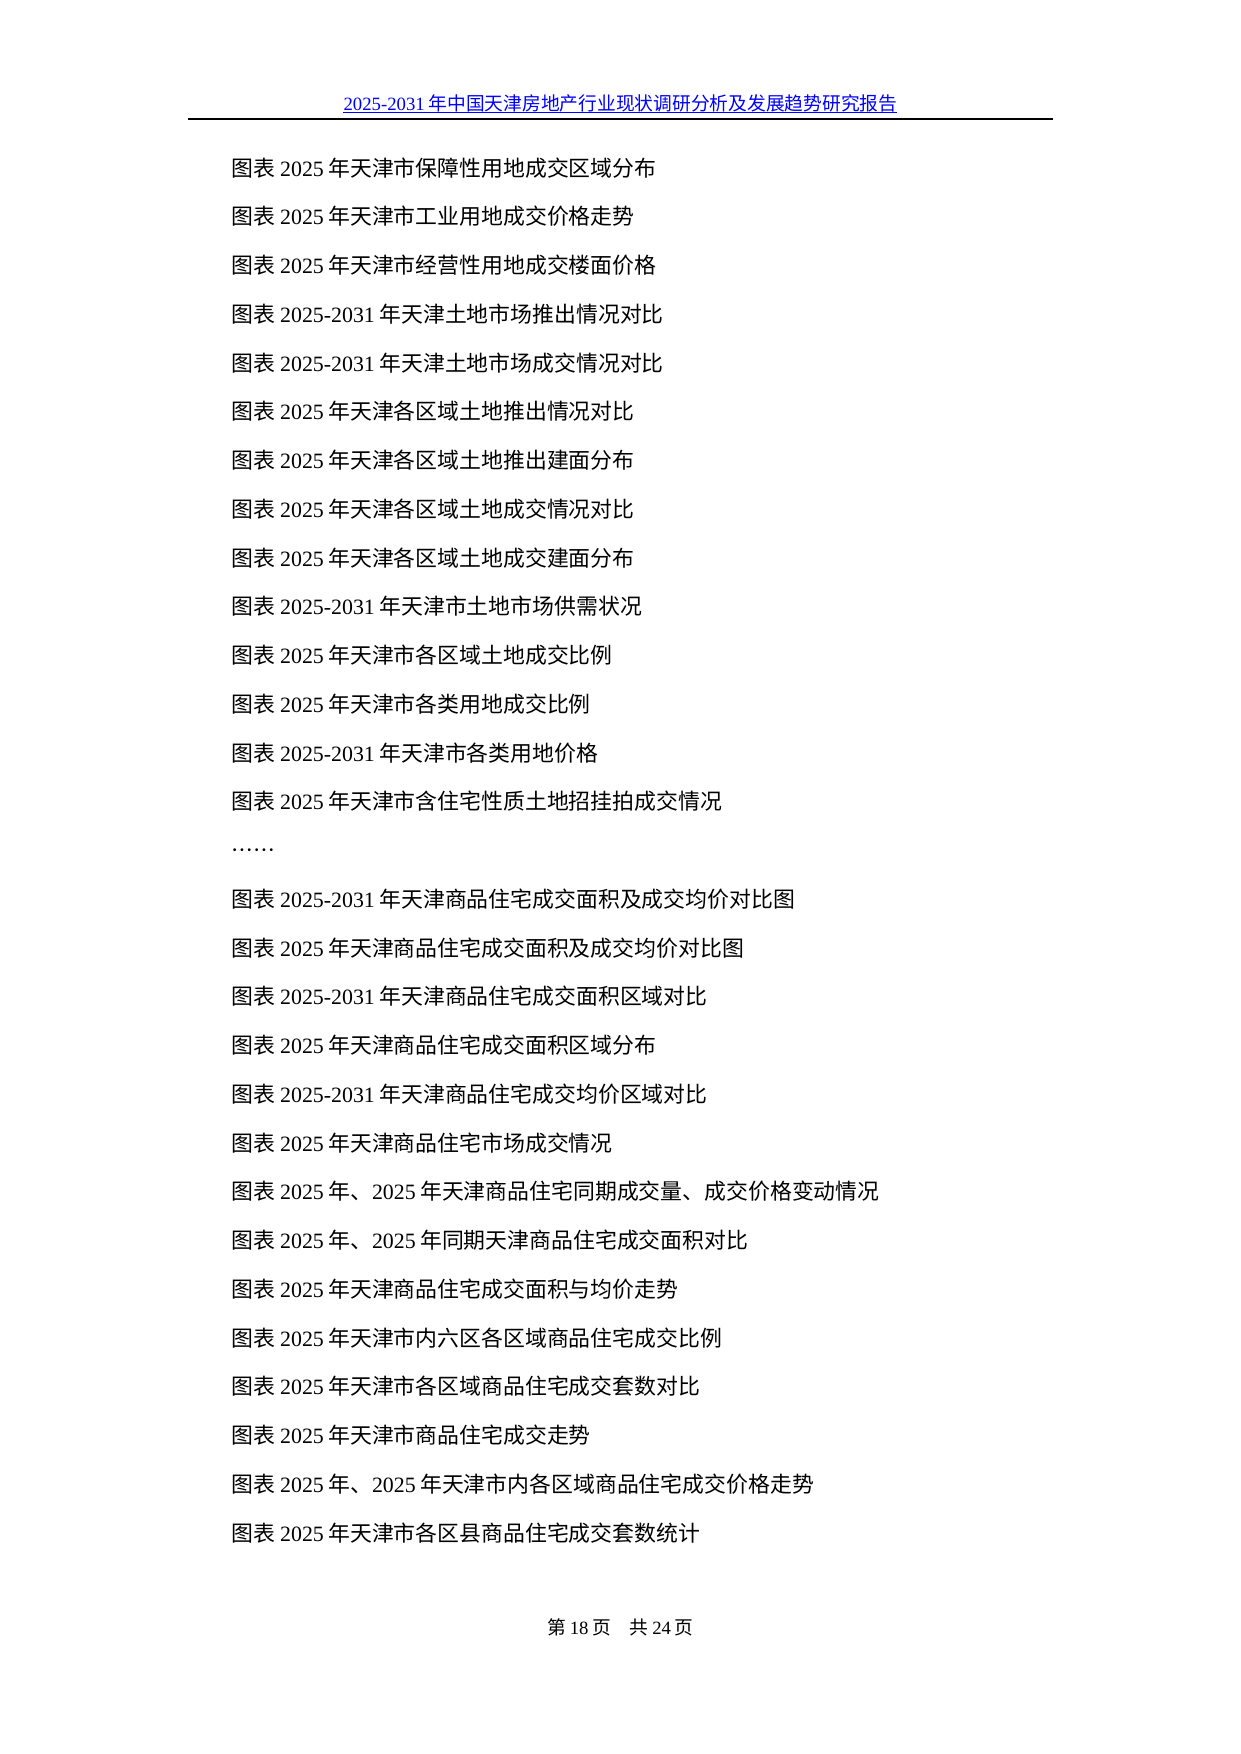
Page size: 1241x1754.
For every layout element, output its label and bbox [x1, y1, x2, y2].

text [187, 150, 1053, 1548]
